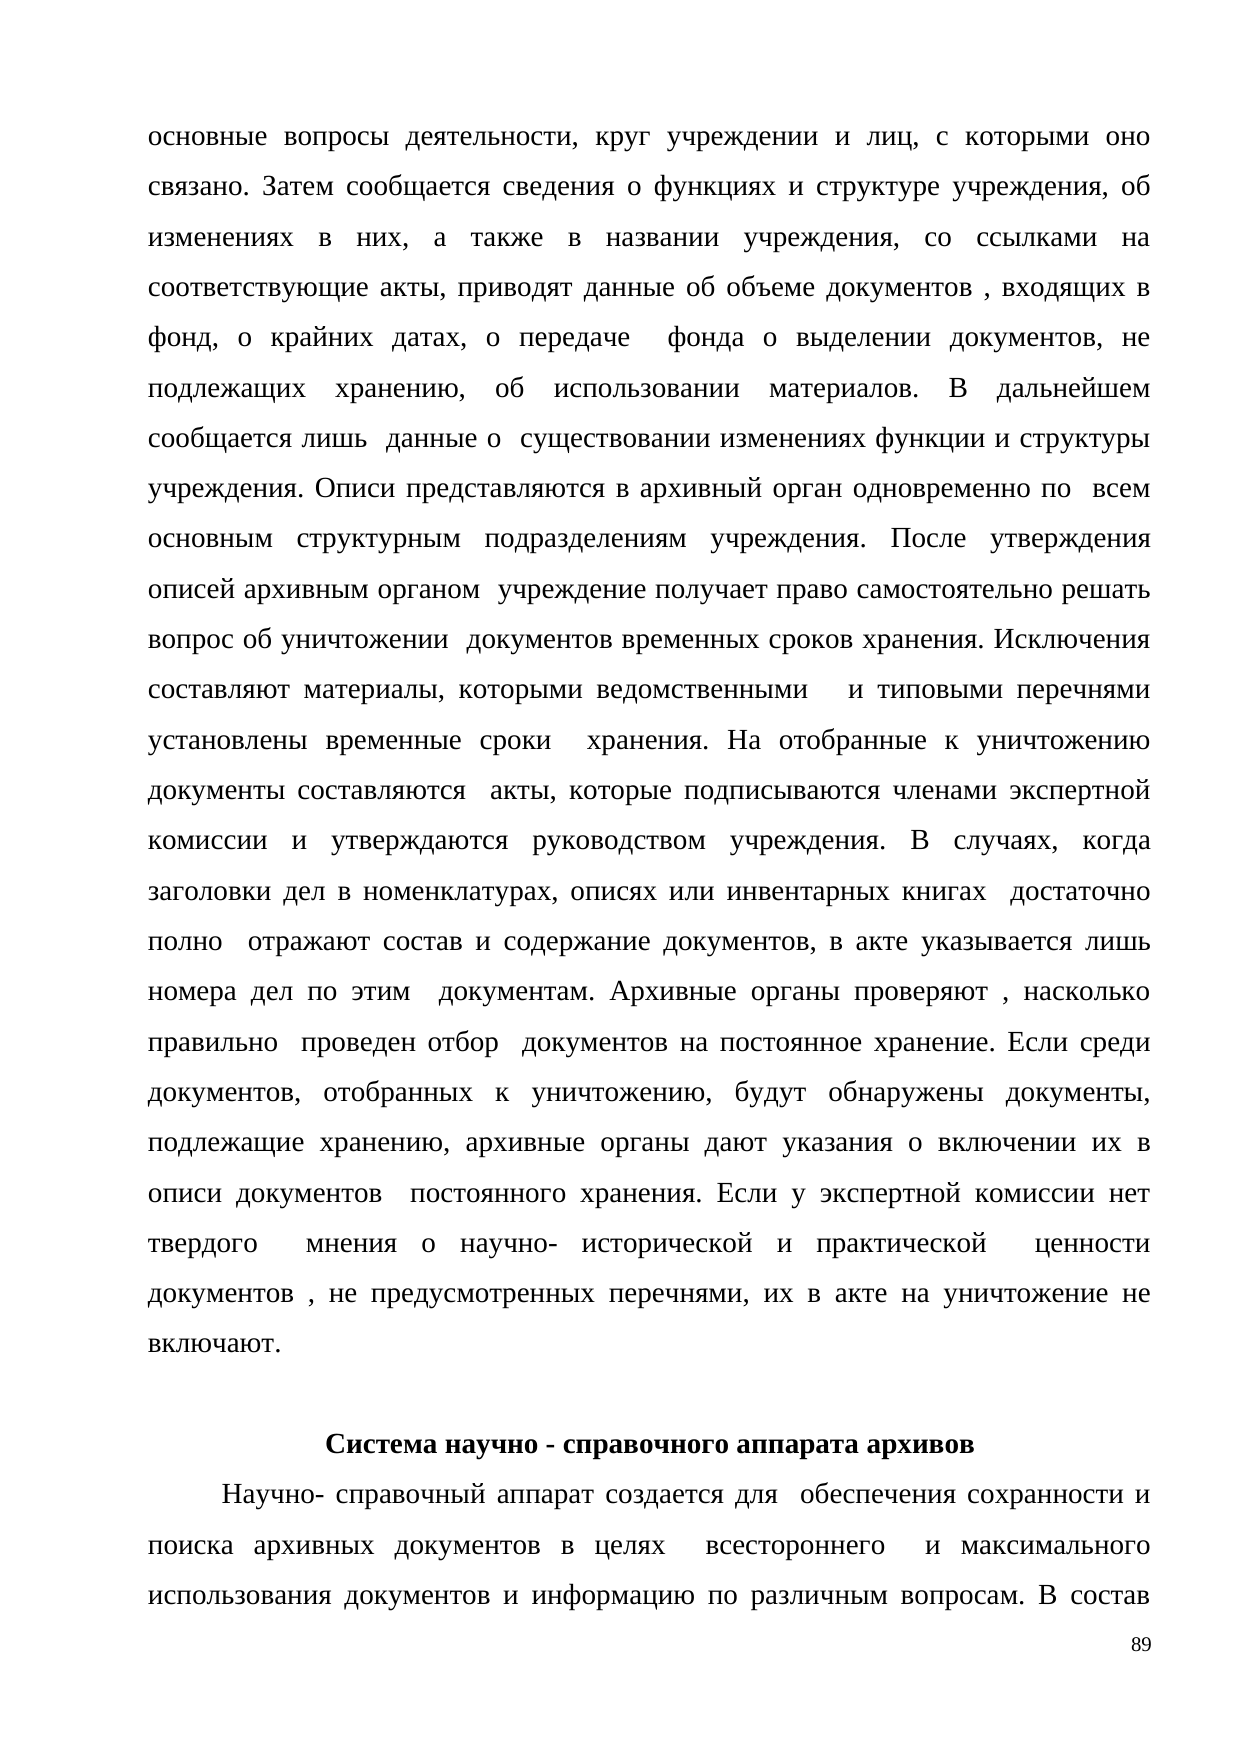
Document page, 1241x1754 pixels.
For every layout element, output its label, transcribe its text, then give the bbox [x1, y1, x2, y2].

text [148, 118, 1152, 1359]
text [148, 1477, 1152, 1611]
subtitle Система научно - справочного аппарата архивов [148, 1426, 1152, 1460]
